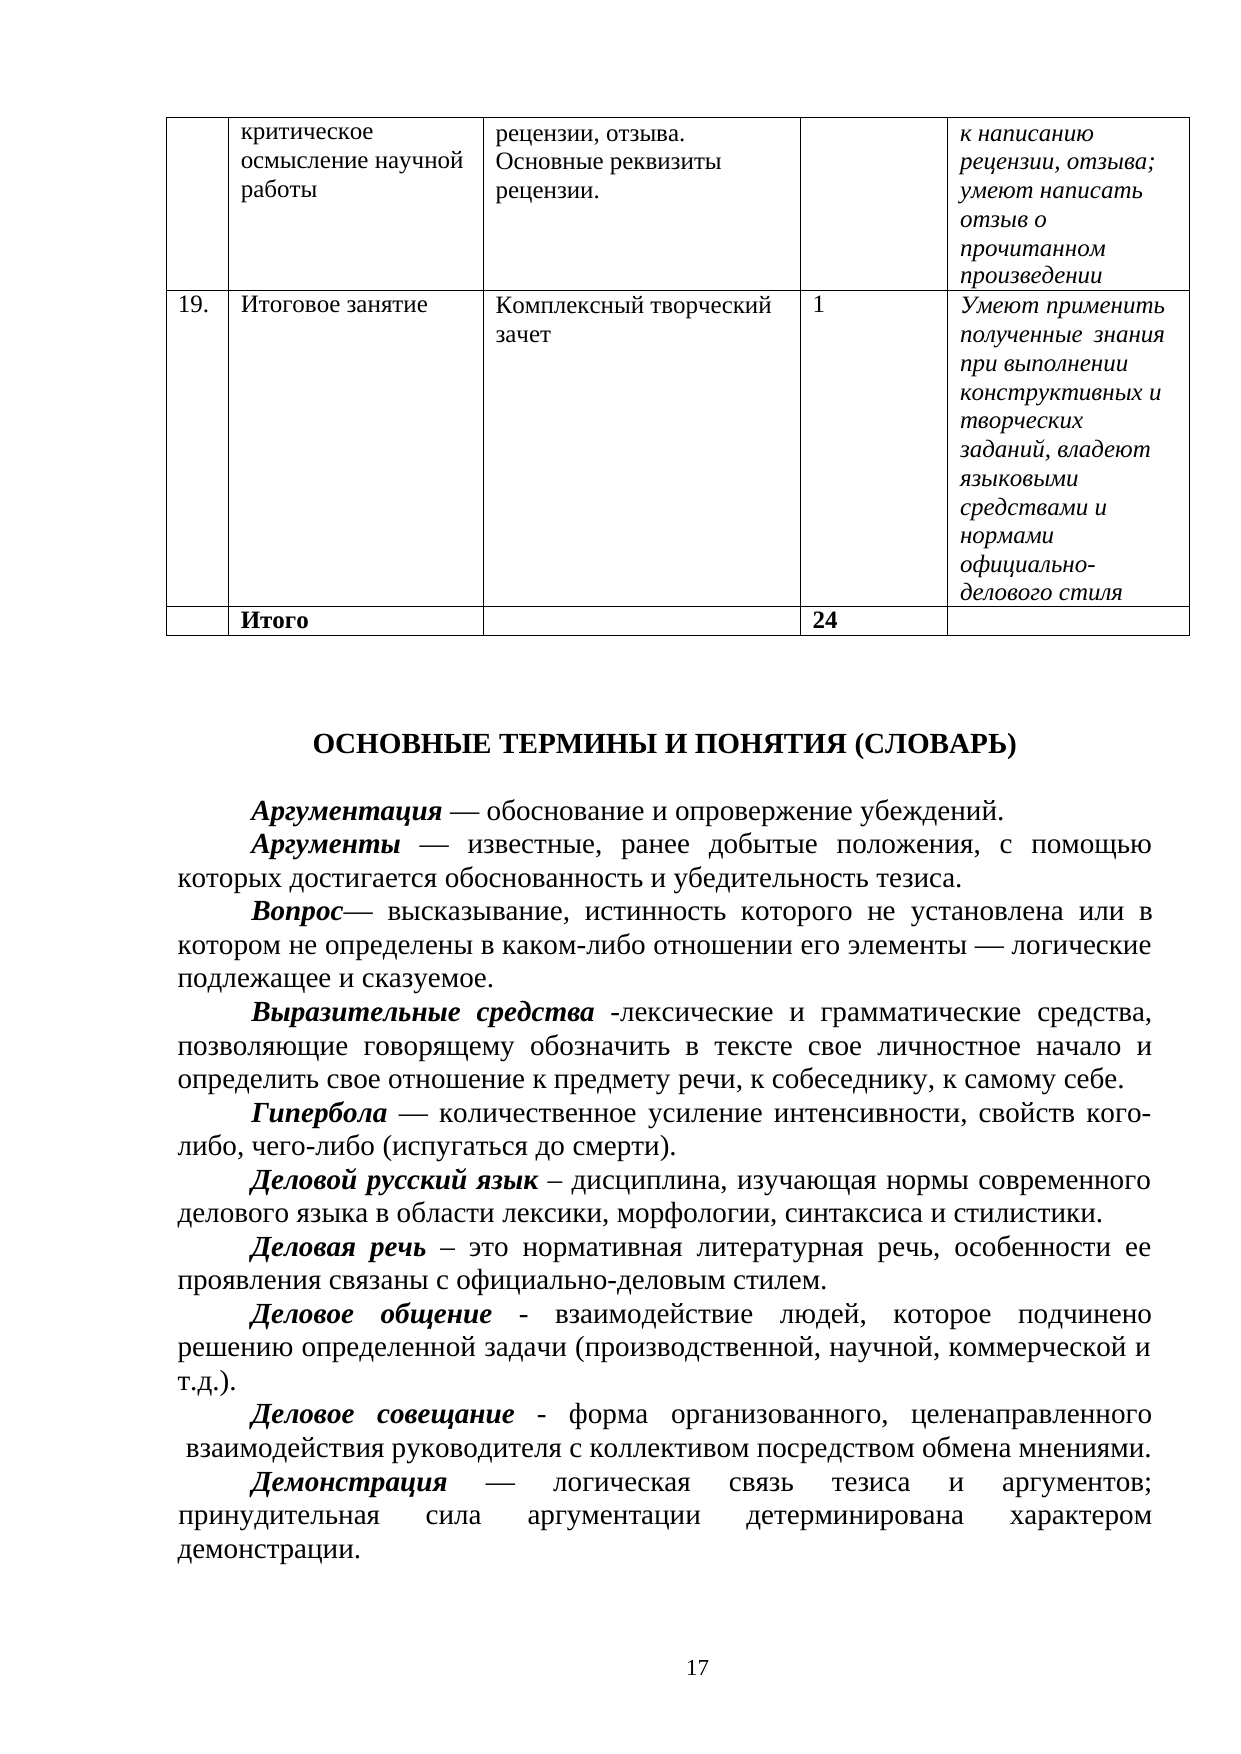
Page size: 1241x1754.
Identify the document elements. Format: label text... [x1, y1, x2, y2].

table_header [167, 118, 228, 289]
text Вопрос— высказывание, истинность которого не установлена или в котором не определены в каком-либо отношении его элементы — логические подлежащее и сказуемое. [177, 893, 1152, 994]
table_header рецензии, отзыва. Основные реквизиты рецензии. [484, 118, 800, 289]
text Аргументация — обоснование и опровержение убеждений. [251, 793, 1240, 826]
text Деловое общение - взаимодействие людей, которое подчинено решению определенной задачи (производственной, научной, коммерческой и т.д.). [177, 1296, 1152, 1397]
text Выразительные средства -лексические и грамматические средства, позволяющие говорящему обозначить в тексте свое личностное начало и определить свое отношение к предмету речи, к собеседнику, к самому себе. [177, 994, 1152, 1095]
table_cell 24 [801, 607, 947, 635]
table_cell [167, 607, 228, 635]
table_cell Итого [229, 607, 483, 635]
text демонстрации. [177, 1531, 1240, 1564]
table_header [801, 118, 947, 289]
table_cell Итоговое занятие [229, 291, 483, 606]
table_cell [484, 607, 800, 635]
text Деловой русский язык – дисциплина, изучающая нормы современного делового языка в области лексики, морфологии, синтаксиса и стилистики. [177, 1162, 1151, 1229]
table_cell Комплексный творческий зачет [484, 291, 800, 606]
table_cell Умеют применить полученные знания при выполнении конструктивных и творческих заданий, владеют языковыми средствами и нормами официально- делового стиля [948, 291, 1189, 606]
text Аргументы — известные, ранее добытые положения, с помощью которых достигается обоснованность и убедительность тезиса. [177, 826, 1152, 893]
table_header критическое осмысление научной работы [229, 118, 483, 289]
table_cell 1 [801, 291, 947, 606]
text Деловое совещание - форма организованного, целенаправленного взаимодействия руководителя с коллективом посредством обмена мнениями. Демонстрация — логическая связь тезиса и аргументов; принудительная сила аргументации детерминирована характером [177, 1397, 1152, 1531]
table_cell [948, 607, 1189, 635]
text Гипербола — количественное усиление интенсивности, свойств кого- либо, чего-либо (испугаться до смерти). [177, 1095, 1152, 1162]
table_header к написанию рецензии, отзыва; умеют написать отзыв о прочитанном произведении [948, 118, 1189, 289]
subtitle ОСНОВНЫЕ ТЕРМИНЫ И ПОНЯТИЯ (СЛОВАРЬ) [312, 726, 1240, 760]
text Деловая речь – это нормативная литературная речь, особенности ее проявления связаны с официально-деловым стилем. [177, 1229, 1152, 1296]
table_cell 19. [167, 291, 228, 606]
